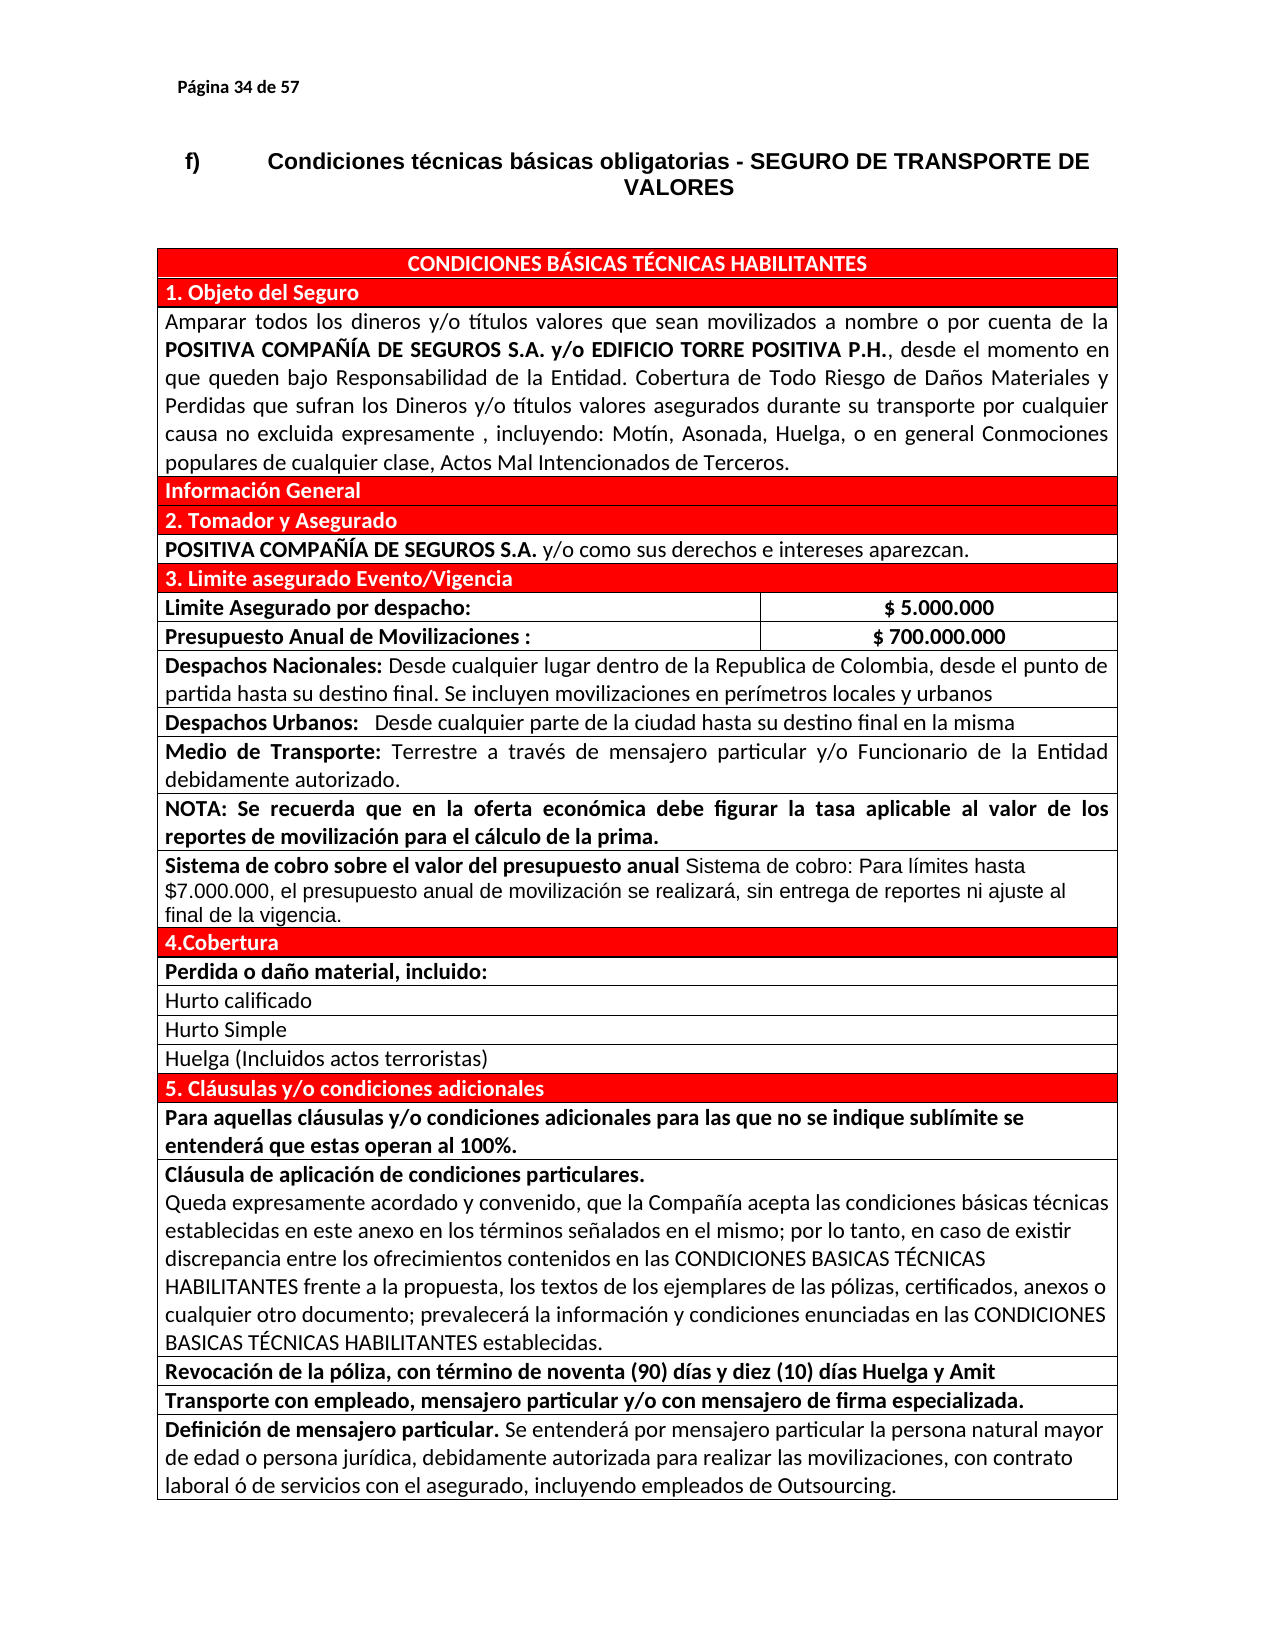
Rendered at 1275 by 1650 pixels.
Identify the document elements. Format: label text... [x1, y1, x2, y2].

table_cell Hurto calificado [158, 986, 1117, 1014]
table_cell Limite Asegurado por despacho: [158, 593, 760, 621]
table_cell $ 700.000.000 [761, 622, 1117, 650]
table_cell Transporte con empleado, mensajero particular y/o con mensajero de firma especializada. [158, 1386, 1117, 1414]
table_cell Definición de mensajero particular. Se entenderá por mensajero particular la persona natural mayor de edad o persona jurídica, debidamente autorizada para realizar las movilizaciones, con contrato laboral ó de servicios con el asegurado, incluyendo empleados de Outsourcing. [158, 1415, 1117, 1499]
table_cell Información General [158, 477, 1117, 505]
table_cell $ 5.000.000 [761, 593, 1117, 621]
table_cell Medio de Transporte: Terrestre a través de mensajero particular y/o Funcionario de la Entidad debidamente autorizado. [158, 737, 1117, 793]
table_cell Huelga (Incluidos actos terroristas) [158, 1045, 1117, 1073]
table_cell 1. Objeto del Seguro [158, 279, 1117, 306]
table_cell Perdida o daño material, incluido: [158, 958, 1117, 985]
table_header CONDICIONES BÁSICAS TÉCNICAS HABILITANTES [158, 249, 1117, 277]
table_cell POSITIVA COMPAÑÍA DE SEGUROS S.A. y/o como sus derechos e intereses aparezcan. [158, 535, 1117, 563]
table_cell Despachos Urbanos: Desde cualquier parte de la ciudad hasta su destino final en la misma [158, 708, 1117, 736]
table_cell 2. Tomador y Asegurado [158, 506, 1117, 534]
table_cell 3. Limite asegurado Evento/Vigencia [158, 564, 1117, 592]
table_cell Cláusula de aplicación de condiciones particulares. Queda expresamente acordado y convenido, que la Compañía acepta las condiciones básicas técnicas establecidas en este anexo en los términos señalados en el mismo; por lo tanto, en caso de existir discrepancia entre los ofrecimientos contenidos en las CONDICIONES BASICAS TÉCNICAS HABILITANTES frente a la propuesta, los textos de los ejemplares de las pólizas, certificados, anexos o cualquier otro documento; prevalecerá la información y condiciones enunciadas en las CONDICIONES BASICAS TÉCNICAS HABILITANTES establecidas. [158, 1160, 1117, 1356]
table_cell 4.Cobertura [158, 928, 1117, 956]
table_cell 5. Cláusulas y/o condiciones adicionales [158, 1074, 1117, 1102]
table_cell Para aquellas cláusulas y/o condiciones adicionales para las que no se indique sublímite se entenderá que estas operan al 100%. [158, 1103, 1117, 1159]
table_cell Presupuesto Anual de Movilizaciones : [158, 622, 760, 650]
table_cell Hurto Simple [158, 1016, 1117, 1043]
subtitle Condiciones técnicas básicas obligatorias - SEGURO DE TRANSPORTE DE VALORES [177, 148, 1098, 200]
table_cell Despachos Nacionales: Desde cualquier lugar dentro de la Republica de Colombia, desde el punto de partida hasta su destino final. Se incluyen movilizaciones en perímetros locales y urbanos [158, 651, 1117, 707]
table_cell Revocación de la póliza, con término de noventa (90) días y diez (10) días Huelga y Amit [158, 1357, 1117, 1385]
table_cell Sistema de cobro sobre el valor del presupuesto anual Sistema de cobro: Para límites hasta $7.000.000, el presupuesto anual de movilización se realizará, sin entrega de reportes ni ajuste al final de la vigencia. [158, 851, 1117, 927]
table_cell Amparar todos los dineros y/o títulos valores que sean movilizados a nombre o por cuenta de la POSITIVA COMPAÑÍA DE SEGUROS S.A. y/o EDIFICIO TORRE POSITIVA P.H., desde el momento en que queden bajo Responsabilidad de la Entidad. Cobertura de Todo Riesgo de Daños Materiales y Perdidas que sufran los Dineros y/o títulos valores asegurados durante su transporte por cualquier causa no excluida expresamente , incluyendo: Motín, Asonada, Huelga, o en general Conmociones populares de cualquier clase, Actos Mal Intencionados de Terceros. [158, 308, 1117, 476]
table_cell NOTA: Se recuerda que en la oferta económica debe figurar la tasa aplicable al valor de los reportes de movilización para el cálculo de la prima. [158, 794, 1117, 850]
